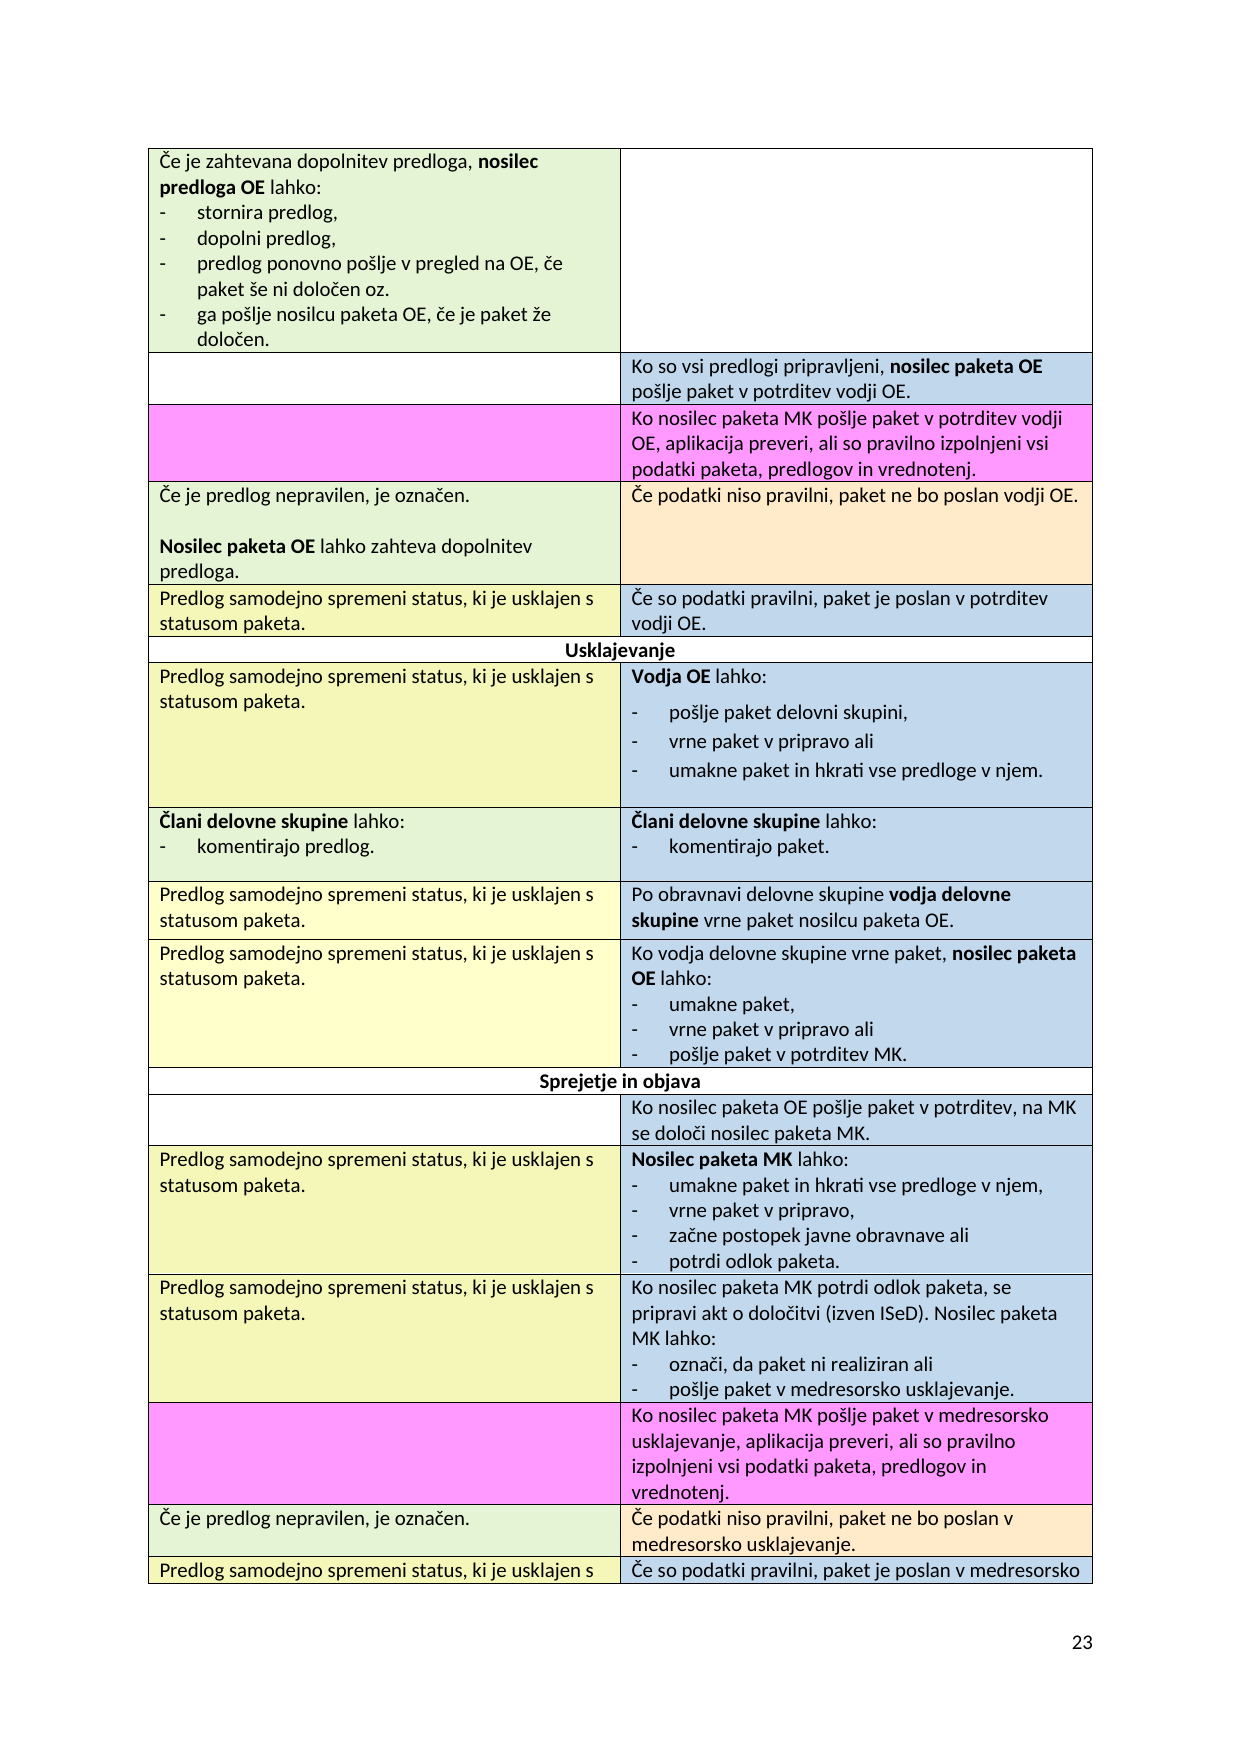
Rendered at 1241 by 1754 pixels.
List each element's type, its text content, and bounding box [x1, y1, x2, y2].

table_cell Ko nosilec paketa MK pošlje paket v potrditev vodji OE, aplikacija preveri, ali so pravilno izpolnjeni vsi podatki paketa, predlogov in vrednotenj. [621, 405, 1092, 481]
table_cell Nosilec paketa MK lahko: umakne paket in hkrati vse predloge v njem, vrne paket v pripravo, začne postopek javne obravnave ali potrdi odlok paketa. [621, 1146, 1092, 1273]
table_cell Ko so vsi predlogi pripravljeni, nosilec paketa OE pošlje paket v potrditev vodji OE. [621, 353, 1092, 404]
table_cell Ko nosilec paketa MK pošlje paket v medresorsko usklajevanje, aplikacija preveri, ali so pravilno izpolnjeni vsi podatki paketa, predlogov in vrednotenj. [621, 1403, 1092, 1504]
table_cell [149, 353, 620, 404]
table_cell Predlog samodejno spremeni status, ki je usklajen s statusom paketa. [149, 940, 620, 1067]
table_cell Sprejetje in objava [149, 1068, 1092, 1093]
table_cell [149, 1557, 620, 1583]
table_cell [621, 149, 1092, 352]
table_cell Predlog samodejno spremeni status, ki je usklajen s statusom paketa. [149, 585, 620, 636]
table_cell Člani delovne skupine lahko: komentirajo paket. [621, 808, 1092, 881]
table_cell Ko nosilec paketa OE pošlje paket v potrditev, na MK se določi nosilec paketa MK. [621, 1095, 1092, 1145]
table_cell Člani delovne skupine lahko: komentirajo predlog. [149, 808, 620, 881]
table_cell Vodja OE lahko: pošlje paket delovni skupini, vrne paket v pripravo ali umakne paket in hkrati vse predloge v njem. [621, 663, 1092, 807]
table_cell Če je predlog nepravilen, je označen. [149, 1505, 620, 1556]
table_cell [149, 1095, 620, 1145]
table_cell Če podatki niso pravilni, paket ne bo poslan v medresorsko usklajevanje. [621, 1505, 1092, 1556]
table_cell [621, 1557, 1092, 1583]
table_cell Usklajevanje [149, 637, 1092, 662]
table_cell Če je zahtevana dopolnitev predloga, nosilec predloga OE lahko: stornira predlog, dopolni predlog, predlog ponovno pošlje v pregled na OE, če paket še ni določen oz. ga pošlje nosilcu paketa OE, če je paket že določen. [149, 149, 620, 352]
table_cell [149, 405, 620, 481]
table_cell Ko vodja delovne skupine vrne paket, nosilec paketa OE lahko: umakne paket, vrne paket v pripravo ali pošlje paket v potrditev MK. [621, 940, 1092, 1067]
table_cell [149, 1403, 620, 1504]
table_cell Če podatki niso pravilni, paket ne bo poslan vodji OE. [621, 482, 1092, 584]
table_cell Predlog samodejno spremeni status, ki je usklajen s statusom paketa. [149, 663, 620, 807]
table_cell Predlog samodejno spremeni status, ki je usklajen s statusom paketa. [149, 1146, 620, 1273]
table_cell Če so podatki pravilni, paket je poslan v potrditev vodji OE. [621, 585, 1092, 636]
table_cell Ko nosilec paketa MK potrdi odlok paketa, se pripravi akt o določitvi (izven ISeD). Nosilec paketa MK lahko: označi, da paket ni realiziran ali pošlje paket v medresorsko usklajevanje. [621, 1275, 1092, 1402]
table_cell Predlog samodejno spremeni status, ki je usklajen s statusom paketa. [149, 1275, 620, 1402]
table_cell Če je predlog nepravilen, je označen. Nosilec paketa OE lahko zahteva dopolnitev predloga. [149, 482, 620, 584]
table_cell Po obravnavi delovne skupine vodja delovne skupine vrne paket nosilcu paketa OE. [621, 882, 1092, 939]
table_cell Predlog samodejno spremeni status, ki je usklajen s statusom paketa. [149, 882, 620, 939]
